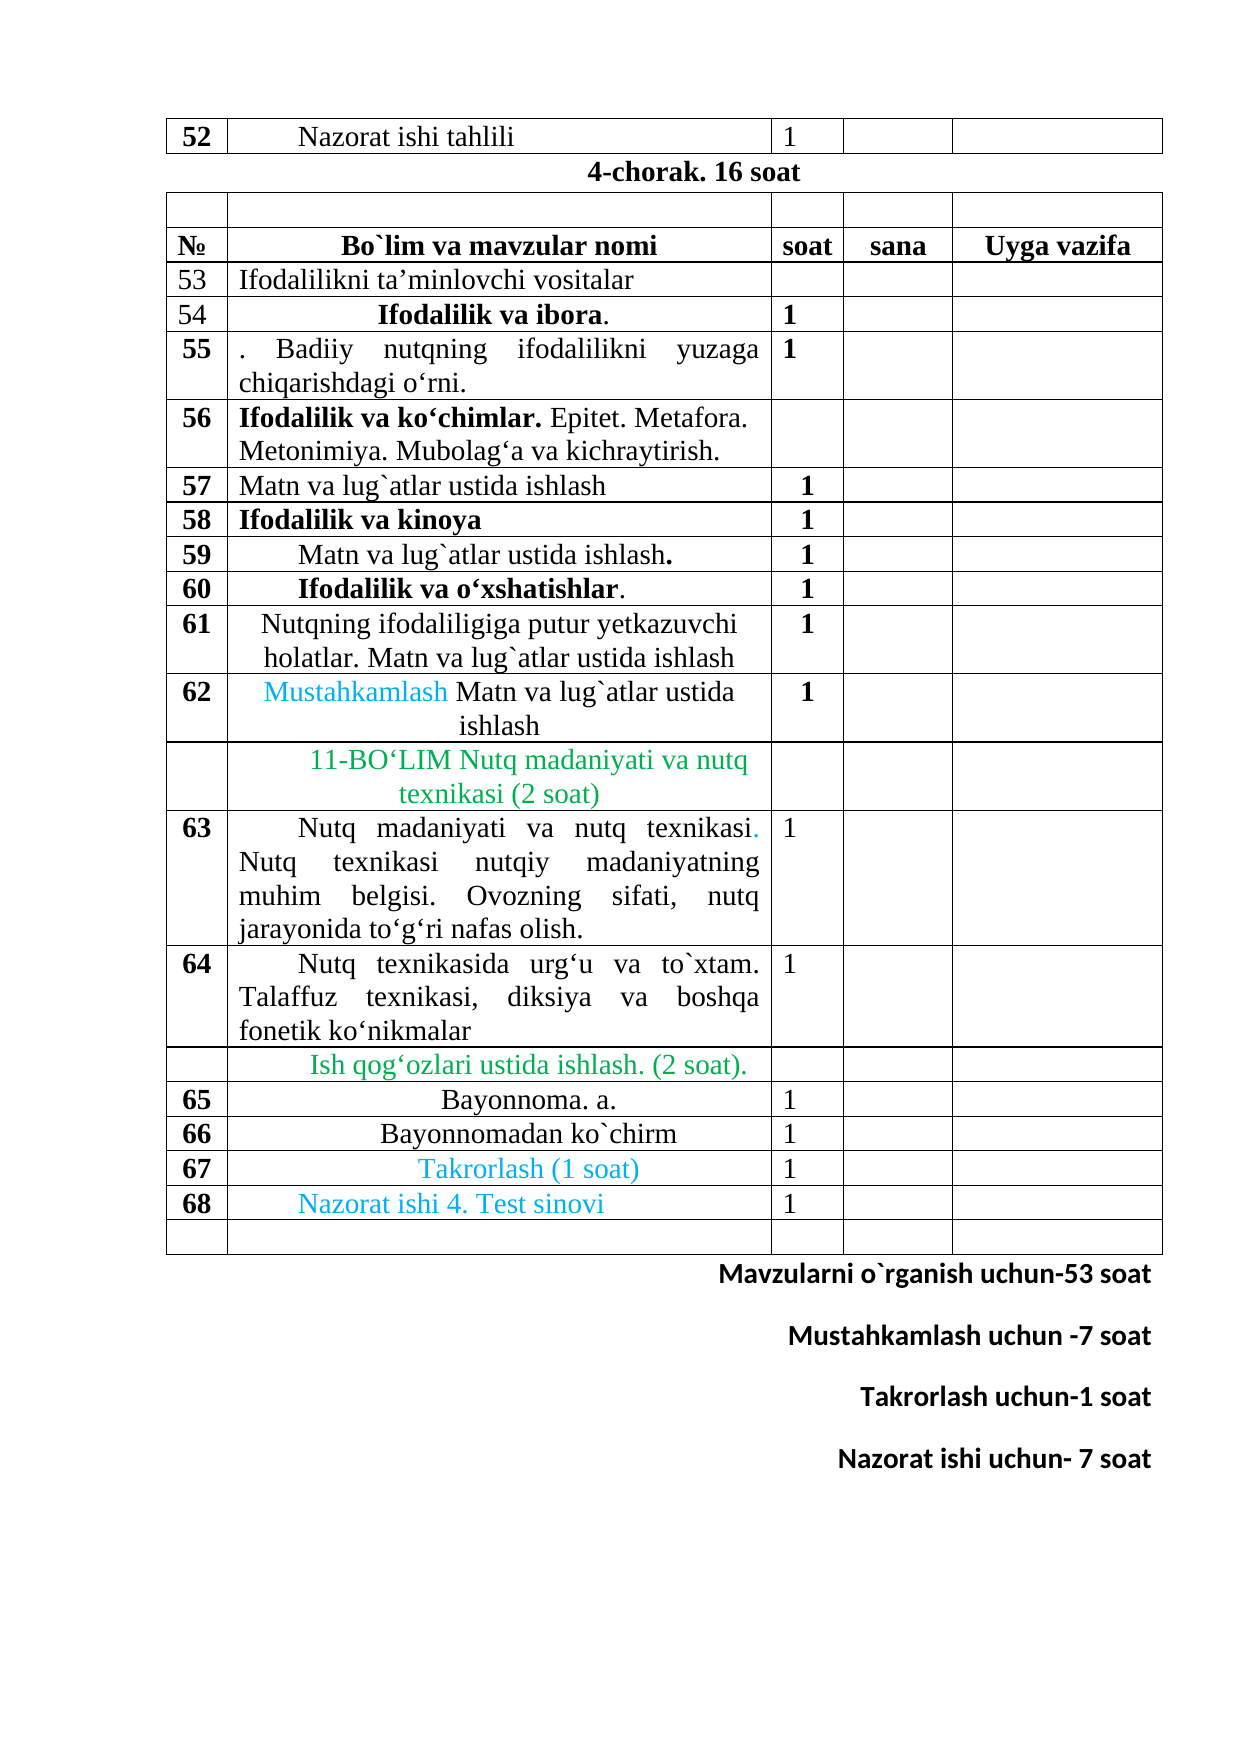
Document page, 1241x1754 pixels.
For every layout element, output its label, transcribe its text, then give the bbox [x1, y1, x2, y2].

table_cell [953, 332, 1162, 399]
table_cell Bo`lim va mavzular nomi [228, 228, 771, 261]
table_cell [844, 332, 952, 399]
table_cell 1 [772, 332, 843, 399]
table_cell Mustahkamlash Matn va lug`atlar ustida ishlash [228, 674, 771, 741]
table_cell Ifodalilikni ta’minlovchi vositalar [228, 263, 771, 296]
table_cell [953, 468, 1162, 501]
table_cell 66 [167, 1117, 227, 1150]
text Nazorat ishi uchun- 7 soat [177, 1440, 1152, 1476]
table_cell [844, 503, 952, 536]
table_cell Takrorlash (1 soat) [228, 1151, 771, 1185]
text Takrorlash uchun-1 soat [177, 1378, 1152, 1414]
table_cell 1 [772, 503, 843, 536]
table_cell 64 [167, 946, 227, 1046]
table_cell 1 [772, 1151, 843, 1185]
table_cell [844, 946, 952, 1046]
table_cell . Badiiy nutqning ifodalilikni yuzaga chiqarishdagi o‘rni. [228, 332, 771, 399]
table_cell [953, 297, 1162, 331]
table_cell soat [772, 228, 843, 261]
table_cell [844, 1048, 952, 1081]
table_cell [844, 1082, 952, 1116]
table_cell sana [844, 228, 952, 261]
table_cell 55 [167, 332, 227, 399]
table_cell Bayonnomadan ko`chirm [228, 1117, 771, 1150]
table_cell Ish qog‘ozlari ustida ishlash. (2 soat). [228, 1048, 771, 1081]
table_cell [953, 1151, 1162, 1185]
table_cell Nazorat ishi 4. Test sinovi [228, 1186, 771, 1219]
table_cell 60 [167, 572, 227, 605]
table_cell [844, 606, 952, 673]
table_cell [844, 468, 952, 501]
table_cell Matn va lug`atlar ustida ishlash. [228, 537, 771, 571]
table_header [167, 193, 227, 227]
table_cell [772, 743, 843, 809]
table_cell [167, 743, 227, 809]
table_cell Ifodalilik va ibora. [228, 297, 771, 331]
table_cell [953, 674, 1162, 741]
table_cell 1 [772, 1186, 843, 1219]
table_cell 61 [167, 606, 227, 673]
table_header [228, 193, 771, 227]
table_cell 68 [167, 1186, 227, 1219]
table_cell 1 [772, 1117, 843, 1150]
table_cell [167, 1220, 227, 1254]
table_cell [953, 811, 1162, 945]
table_cell [953, 572, 1162, 605]
table_cell 53 [167, 263, 227, 296]
text 4-chorak. 16 soat [177, 154, 1152, 187]
table_cell [167, 1048, 227, 1081]
table_cell 1 [772, 297, 843, 331]
table_cell [844, 674, 952, 741]
text Mustahkamlash uchun -7 soat [177, 1317, 1152, 1352]
table_cell [953, 119, 1162, 153]
table_cell [844, 1117, 952, 1150]
table_cell [228, 1220, 771, 1254]
table_cell [844, 537, 952, 571]
table_cell [772, 263, 843, 296]
table_cell Nutq madaniyati va nutq texnikasi. Nutq texnikasi nutqiy madaniyatning muhim belgisi. Ovozning sifati, nutq jarayonida to‘g‘ri nafas olish. [228, 811, 771, 945]
table_cell 1 [772, 946, 843, 1046]
table_cell 11-BO‘LIM Nutq madaniyati va nutq texnikasi (2 soat) [228, 743, 771, 809]
table_cell 65 [167, 1082, 227, 1116]
table_cell [844, 1186, 952, 1219]
table_cell 1 [772, 811, 843, 945]
table_cell [953, 1186, 1162, 1219]
table_cell 1 [772, 674, 843, 741]
table_header [953, 193, 1162, 227]
table_cell Nazorat ishi tahlili [228, 119, 771, 153]
table_cell 1 [772, 537, 843, 571]
table_cell [953, 743, 1162, 809]
table_cell 1 [772, 468, 843, 501]
table_header [772, 193, 843, 227]
table_cell [953, 1048, 1162, 1081]
table_cell [844, 1151, 952, 1185]
table_cell [953, 946, 1162, 1046]
table_cell № [167, 228, 227, 261]
table_cell 59 [167, 537, 227, 571]
table_cell [844, 263, 952, 296]
table_cell 63 [167, 811, 227, 945]
table_cell 58 [167, 503, 227, 536]
table_cell [953, 537, 1162, 571]
table_cell [953, 263, 1162, 296]
table_cell Matn va lug`atlar ustida ishlash [228, 468, 771, 501]
table_cell 1 [772, 572, 843, 605]
table_cell [844, 743, 952, 809]
table_cell 56 [167, 400, 227, 467]
table_cell [953, 1220, 1162, 1254]
table_cell [844, 572, 952, 605]
table_cell [844, 400, 952, 467]
table_cell Ifodalilik va o‘xshatishlar. [228, 572, 771, 605]
table_cell [953, 1082, 1162, 1116]
table_cell 1 [772, 119, 843, 153]
table_cell [953, 503, 1162, 536]
table_cell [772, 400, 843, 467]
table_cell Uyga vazifa [953, 228, 1162, 261]
table_cell [953, 400, 1162, 467]
table_cell [772, 1220, 843, 1254]
table_cell Bayonnoma. a. [228, 1082, 771, 1116]
table_cell [844, 1220, 952, 1254]
table_cell 52 [167, 119, 227, 153]
table_cell [772, 1048, 843, 1081]
text Mavzularni o`rganish uchun-53 soat [177, 1255, 1152, 1291]
table_header [844, 193, 952, 227]
table_cell 1 [772, 1082, 843, 1116]
table_cell [844, 119, 952, 153]
table_cell [953, 1117, 1162, 1150]
table_cell 67 [167, 1151, 227, 1185]
table_cell 57 [167, 468, 227, 501]
table_cell [844, 811, 952, 945]
table_cell [953, 606, 1162, 673]
table_cell Ifodalilik va kinoya [228, 503, 771, 536]
table_cell [844, 297, 952, 331]
table_cell Nutq texnikasida urg‘u va to`xtam. Talaffuz texnikasi, diksiya va boshqa fonetik ko‘nikmalar [228, 946, 771, 1046]
table_cell 1 [772, 606, 843, 673]
table_cell 54 [167, 297, 227, 331]
table_cell 62 [167, 674, 227, 741]
table_cell Nutqning ifodaliligiga putur yetkazuvchi holatlar. Matn va lug`atlar ustida ishlash [228, 606, 771, 673]
table_cell Ifodalilik va ko‘chimlar. Epitet. Metafora. Metonimiya. Mubolag‘a va kichraytirish. [228, 400, 771, 467]
